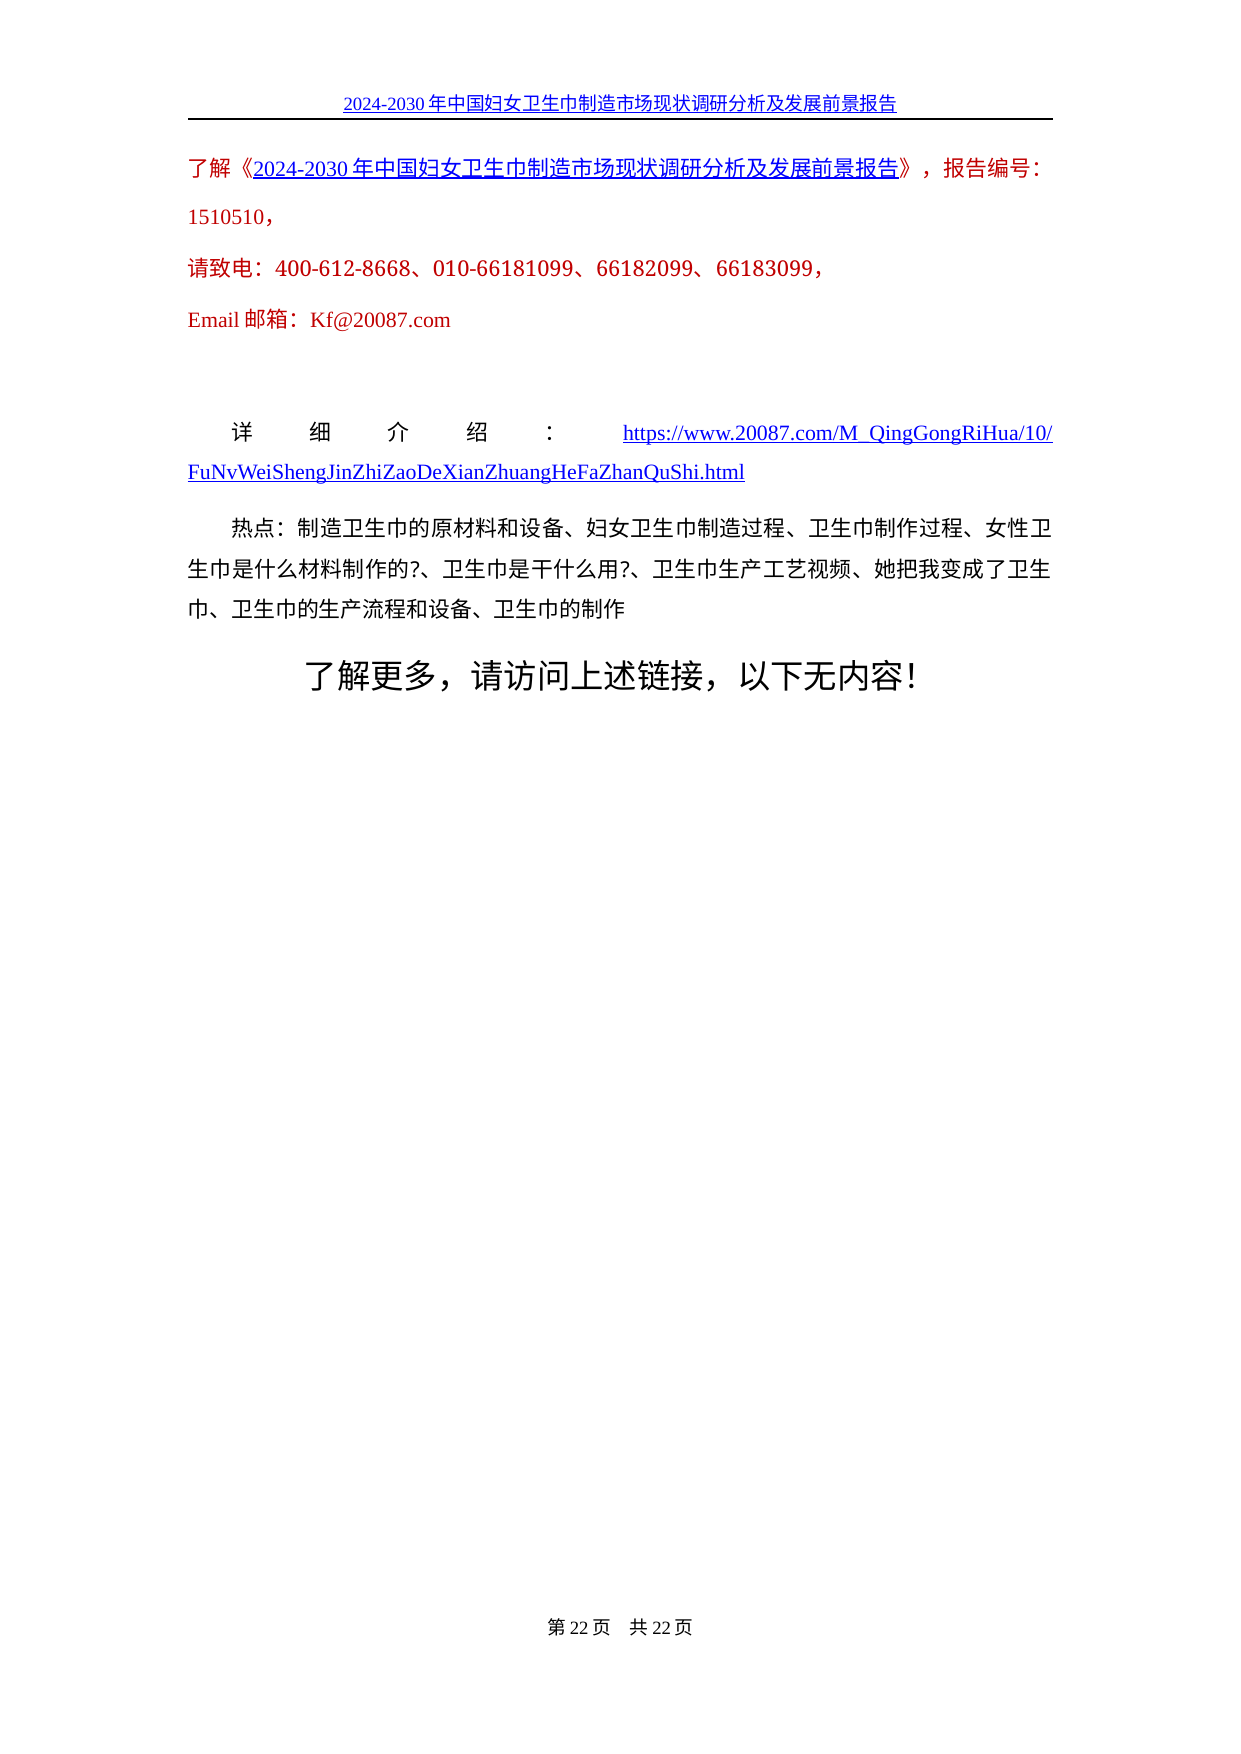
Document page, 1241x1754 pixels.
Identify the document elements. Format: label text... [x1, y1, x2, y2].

text Email邮箱：Kf@20087.com [187, 302, 1053, 334]
text 请致电：400-612-8668、010-66181099、66182099、66183099， [187, 251, 1053, 283]
text 了解《2024-2030年中国妇女卫生巾制造市场现状调研分析及发展前景报告》，报告编号：1510510， [187, 150, 1053, 231]
text 详细介绍：https://www.20087.com/M_QingGongRiHua/10/FuNvWeiShengJinZhiZaoDeXianZhuangHeFaZhanQuShi.html [187, 415, 1053, 488]
text 热点：制造卫生巾的原材料和设备、妇女卫生巾制造过程、卫生巾制作过程、女性卫生巾是什么材料制作的?、卫生巾是干什么用?、卫生巾生产工艺视频、她把我变成了卫生巾、卫生巾的生产流程和设备、卫生巾的制作 [187, 511, 1053, 624]
title 了解更多，请访问上述链接，以下无内容！ [187, 642, 1053, 707]
